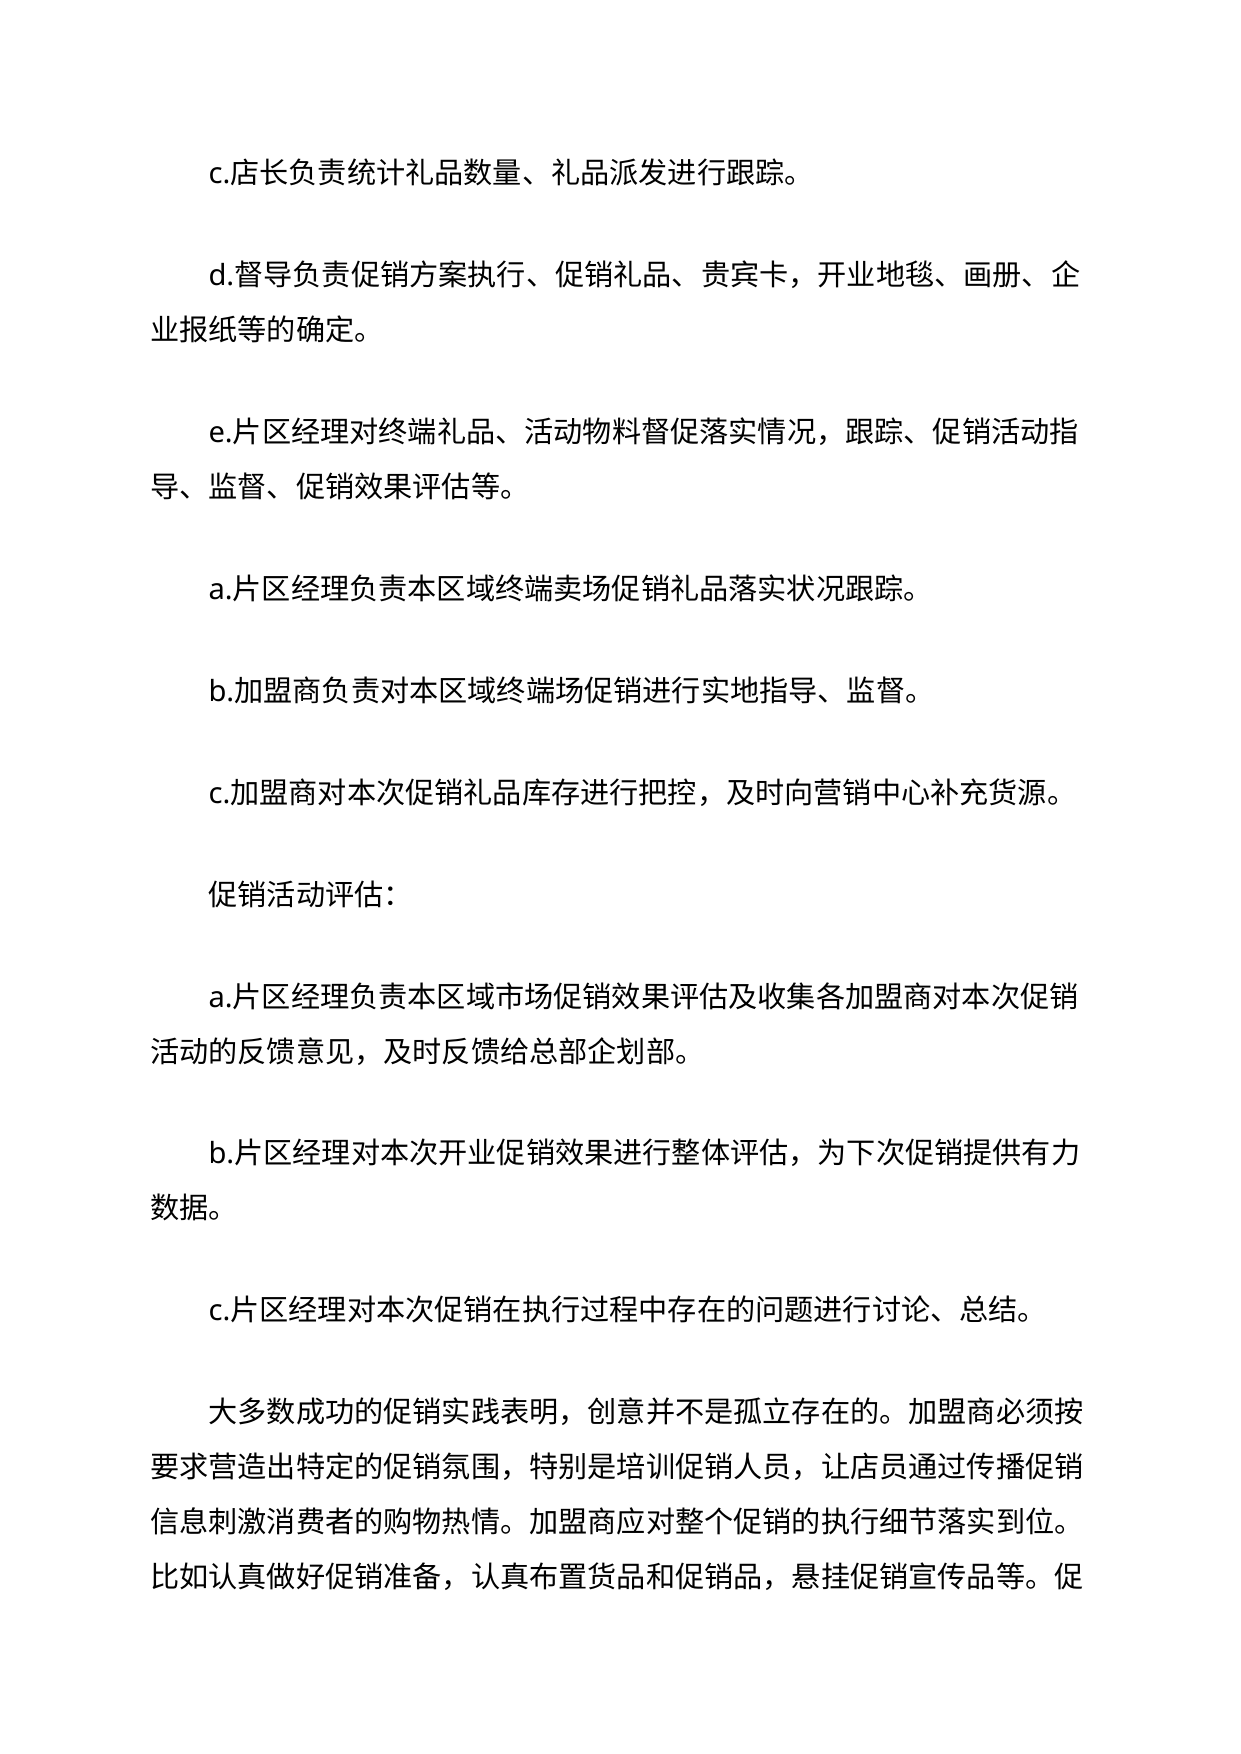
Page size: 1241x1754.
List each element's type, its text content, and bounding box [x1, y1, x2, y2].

text c.店长负责统计礼品数量、礼品派发进行跟踪。 [150, 150, 1090, 192]
text d.督导负责促销方案执行、促销礼品、贵宾卡，开业地毯、画册、企业报纸等的确定。 [150, 252, 1090, 349]
text a.片区经理负责本区域终端卖场促销礼品落实状况跟踪。 [150, 566, 1090, 608]
text c.片区经理对本次促销在执行过程中存在的问题进行讨论、总结。 [150, 1287, 1090, 1329]
text c.加盟商对本次促销礼品库存进行把控，及时向营销中心补充货源。 [150, 769, 1090, 812]
text a.片区经理负责本区域市场促销效果评估及收集各加盟商对本次促销活动的反馈意见，及时反馈给总部企划部。 [150, 973, 1090, 1071]
text e.片区经理对终端礼品、活动物料督促落实情况，跟踪、促销活动指导、监督、促销效果评估等。 [150, 409, 1090, 506]
text b.片区经理对本次开业促销效果进行整体评估，为下次促销提供有力数据。 [150, 1130, 1090, 1227]
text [150, 1389, 1090, 1596]
text 促销活动评估： [150, 871, 1090, 914]
text b.加盟商负责对本区域终端场促销进行实地指导、监督。 [150, 667, 1090, 710]
